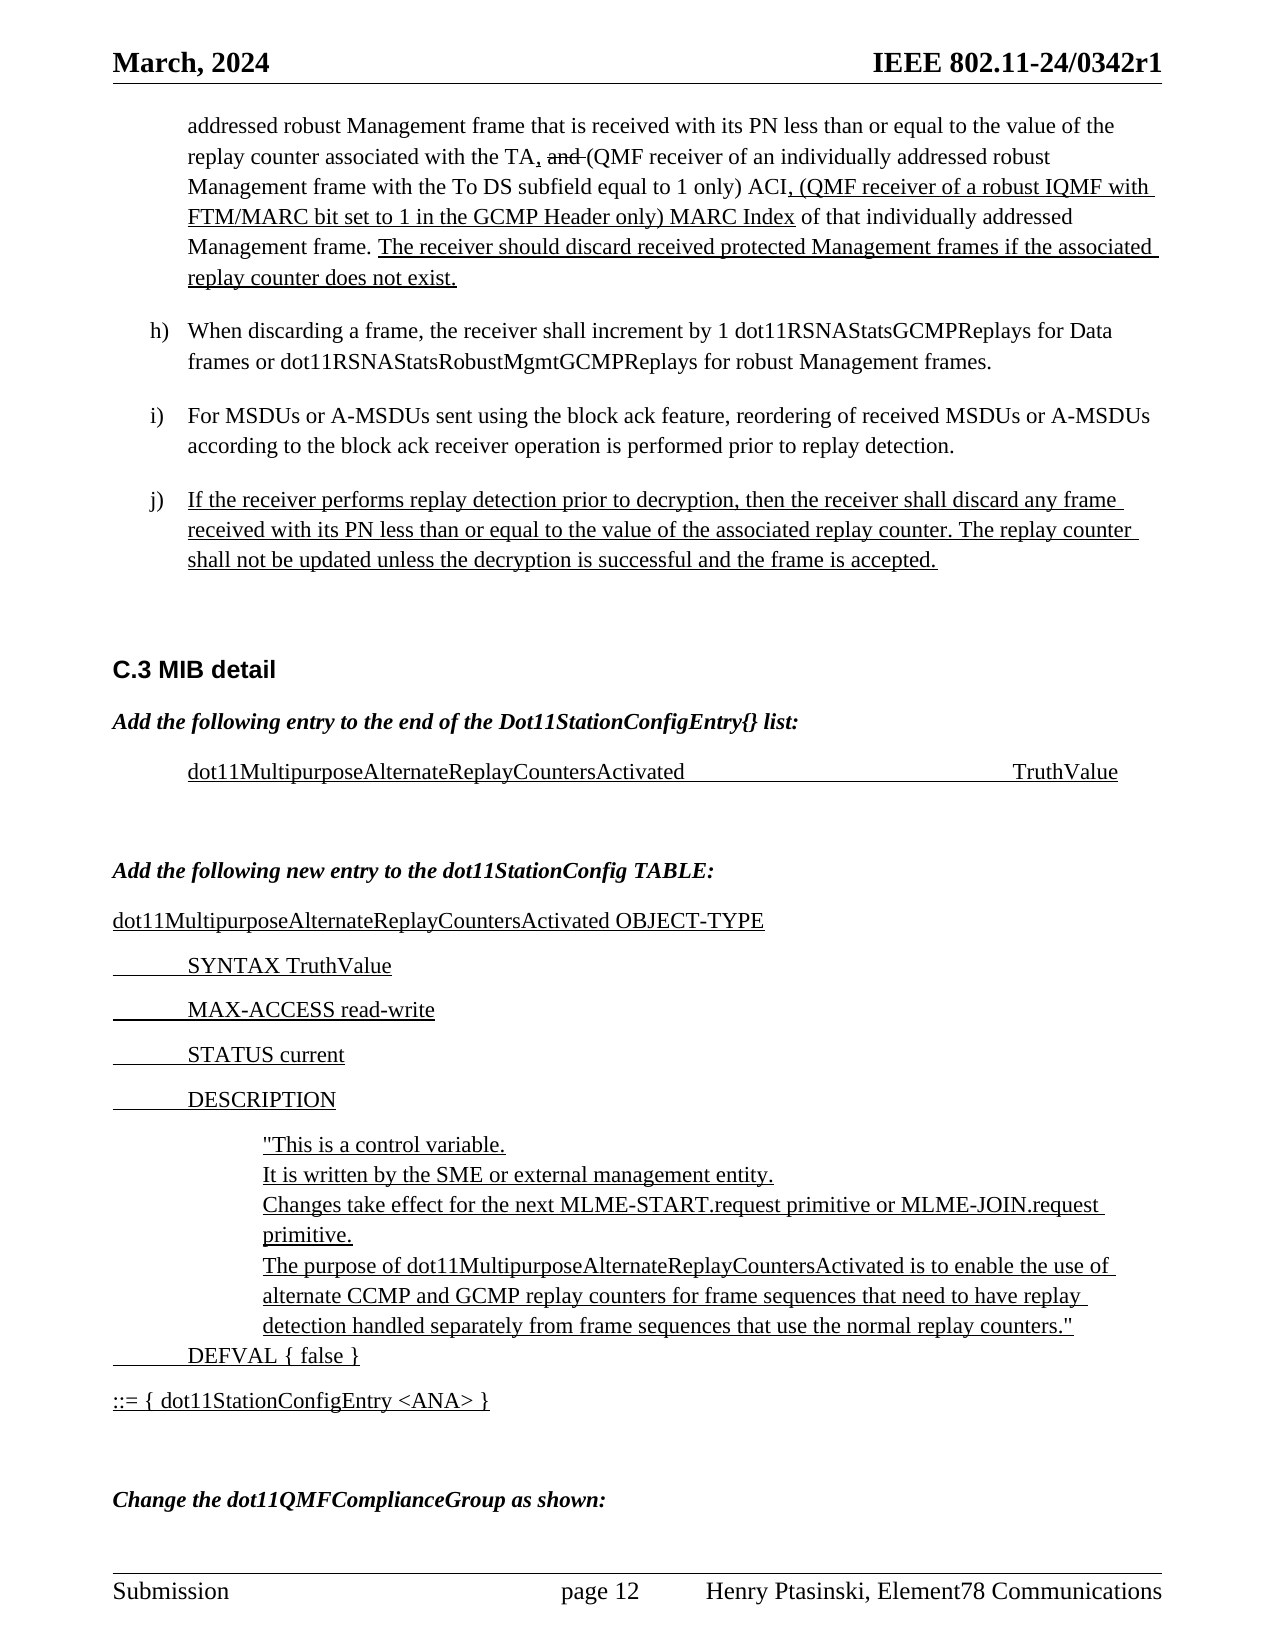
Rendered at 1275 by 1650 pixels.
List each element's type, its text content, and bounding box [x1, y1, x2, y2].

text Changes take effect for the next MLME-START.request primitive or MLME-JOIN.request primitive. [262, 1191, 1162, 1248]
text Add the following new entry to the dot11StationConfig TABLE: [112, 857, 1162, 883]
text dot11MultipurposeAlternateReplayCountersActivated TruthValue [112, 758, 1162, 784]
text DESCRIPTION [112, 1086, 1162, 1112]
text Add the following entry to the end of the Dot11StationConfigEntry{} list: [112, 708, 1162, 734]
text "This is a control variable. [262, 1131, 1162, 1157]
text ::= { dot11StationConfigEntry <ANA> } [112, 1387, 1162, 1413]
text DEFVAL { false } [112, 1342, 1162, 1369]
list When discarding a frame, the receiver shall increment by 1 dot11RSNAStatsGCMPReplays for Data frames or dot11RSNAStatsRobustMgmtGCMPReplays for robust Management frames. [150, 317, 1162, 374]
text Change the dot11QMFComplianceGroup as shown: [112, 1486, 1162, 1512]
text SYNTAX TruthValue [112, 952, 1162, 978]
text STATUS current [112, 1041, 1162, 1068]
list For MSDUs or A-MSDUs sent using the block ack feature, reordering of received MSDUs or A-MSDUs according to the block ack receiver operation is performed prior to replay detection. [150, 402, 1162, 458]
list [150, 112, 1162, 290]
list If the receiver performs replay detection prior to decryption, then the receiver shall discard any frame received with its PN less than or equal to the value of the associated replay counter. The replay counter shall not be updated unless the decryption is successful and the frame is accepted. [150, 486, 1162, 573]
text It is written by the SME or external management entity. [262, 1161, 1162, 1187]
subtitle C.3 MIB detail [112, 655, 1162, 684]
text The purpose of dot11MultipurposeAlternateReplayCountersActivated is to enable the use of alternate CCMP and GCMP replay counters for frame sequences that need to have replay detection handled separately from frame sequences that use the normal replay counters." [262, 1252, 1162, 1338]
text dot11MultipurposeAlternateReplayCountersActivated OBJECT-TYPE [112, 907, 1162, 933]
text MAX-ACCESS read-write [112, 996, 1162, 1023]
